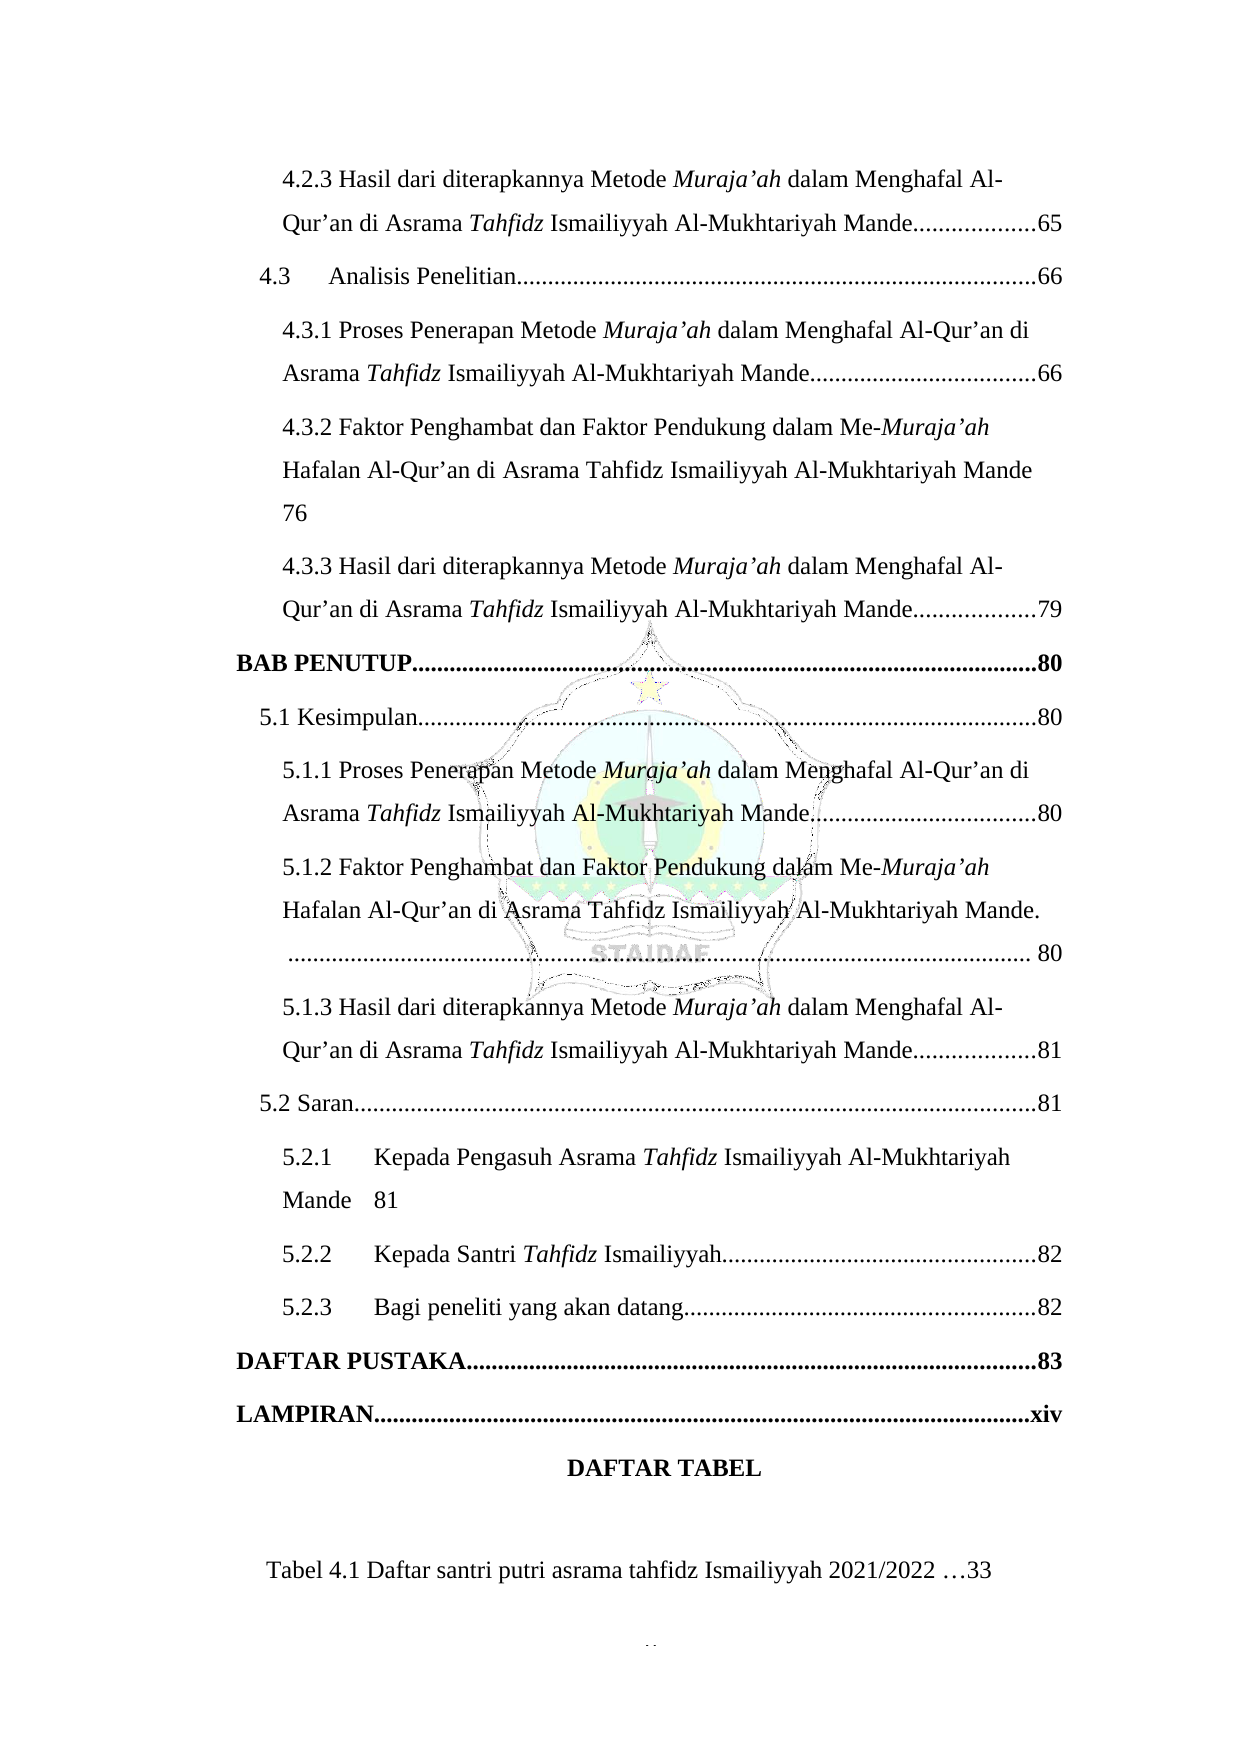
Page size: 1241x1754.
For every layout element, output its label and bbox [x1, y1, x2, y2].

picture [449, 620, 850, 1002]
